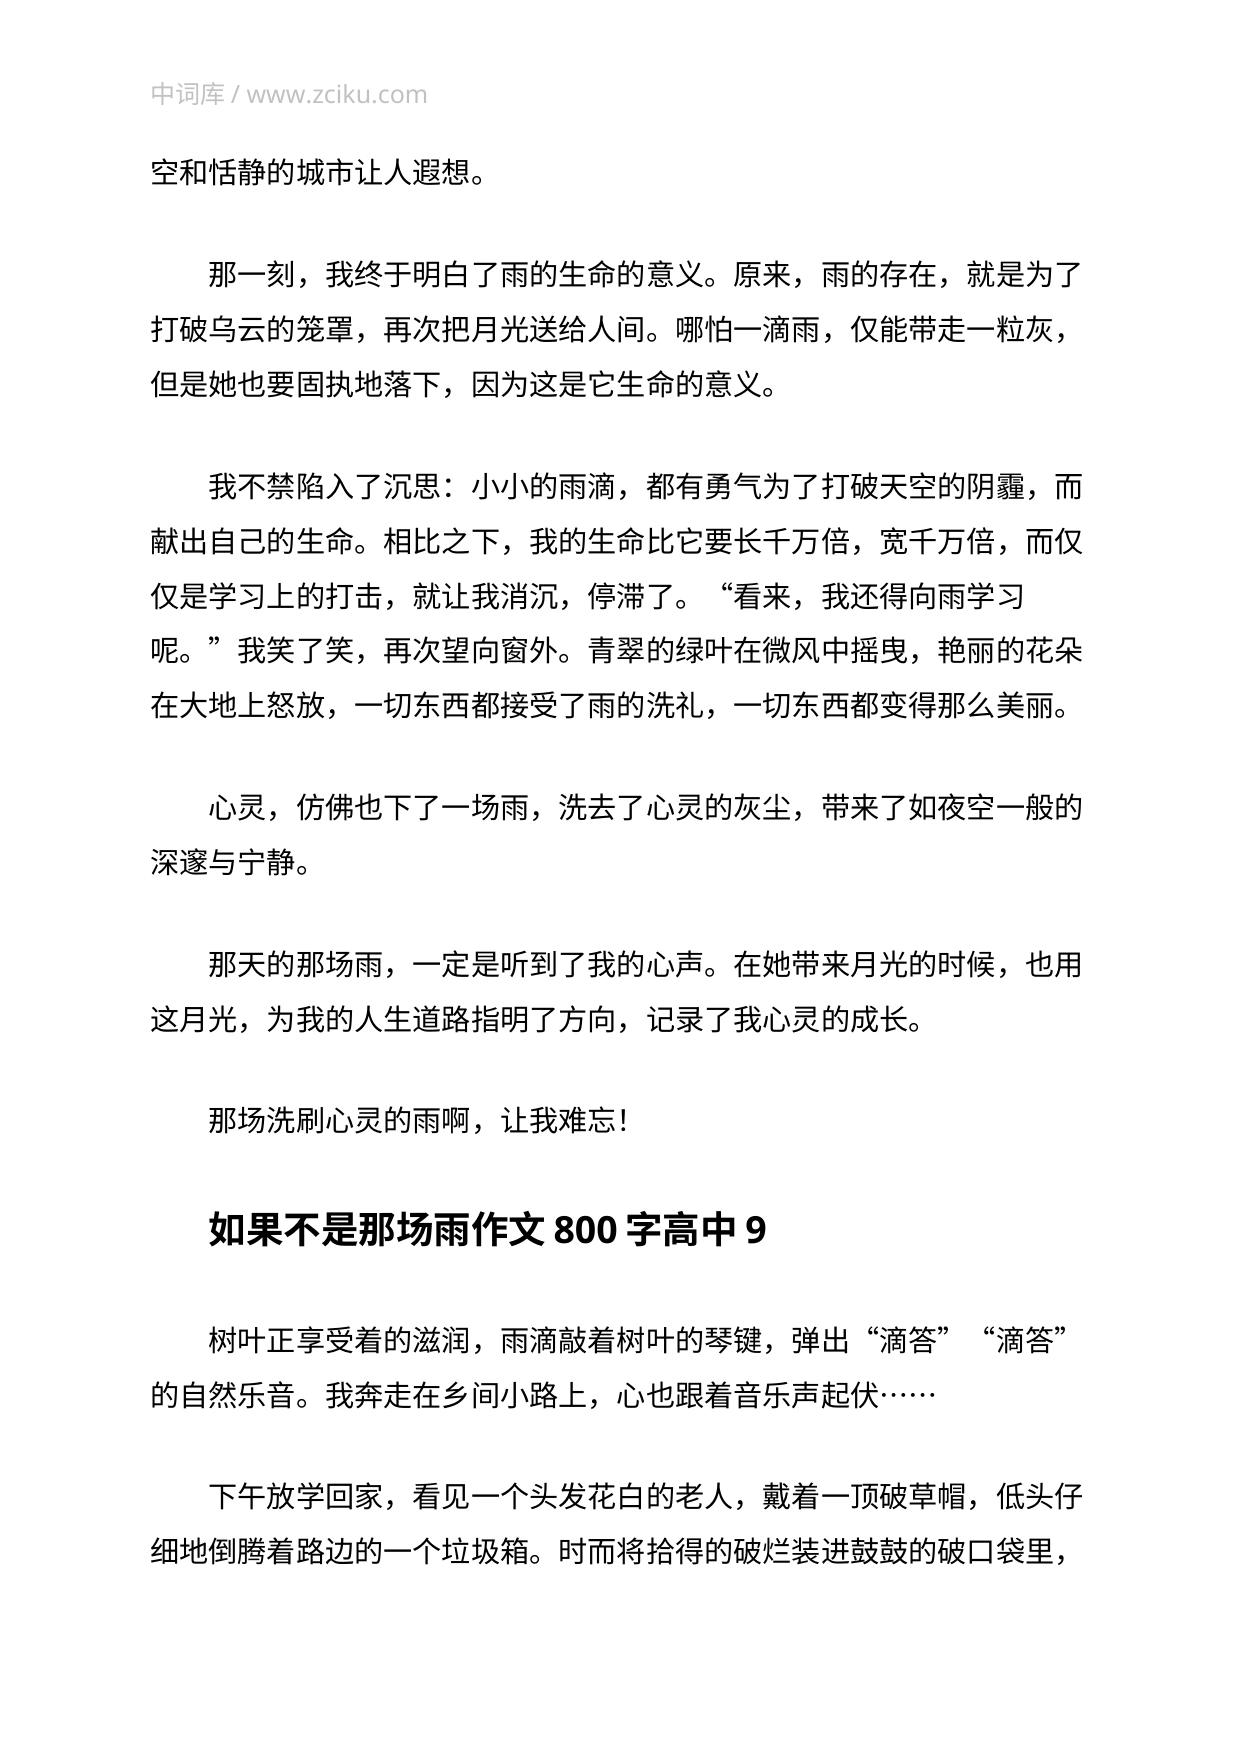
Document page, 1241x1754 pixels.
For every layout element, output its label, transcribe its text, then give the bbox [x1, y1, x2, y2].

text 那天的那场雨，一定是听到了我的心声。在她带来月光的时候，也用这月光，为我的人生道路指明了方向，记录了我心灵的成长。 [150, 941, 1090, 1038]
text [150, 150, 1090, 192]
text 如果不是那场雨作文800字高中9 [150, 1200, 1090, 1254]
text 那场洗刷心灵的雨啊，让我难忘！ [150, 1098, 1090, 1140]
text 树叶正享受着的滋润，雨滴敲着树叶的琴键，弹出“滴答”“滴答”的自然乐音。我奔走在乡间小路上，心也跟着音乐声起伏…… [150, 1317, 1090, 1414]
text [150, 1474, 1090, 1571]
text 那一刻，我终于明白了雨的生命的意义。原来，雨的存在，就是为了打破乌云的笼罩，再次把月光送给人间。哪怕一滴雨，仅能带走一粒灰，但是她也要固执地落下，因为这是它生命的意义。 [150, 252, 1090, 404]
text 我不禁陷入了沉思：小小的雨滴，都有勇气为了打破天空的阴霾，而献出自己的生命。相比之下，我的生命比它要长千万倍，宽千万倍，而仅仅是学习上的打击，就让我消沉，停滞了。“看来，我还得向雨学习呢。”我笑了笑，再次望向窗外。青翠的绿叶在微风中摇曳，艳丽的花朵在大地上怒放，一切东西都接受了雨的洗礼，一切东西都变得那么美丽。 [150, 463, 1090, 725]
text 心灵，仿佛也下了一场雨，洗去了心灵的灰尘，带来了如夜空一般的深邃与宁静。 [150, 785, 1090, 882]
